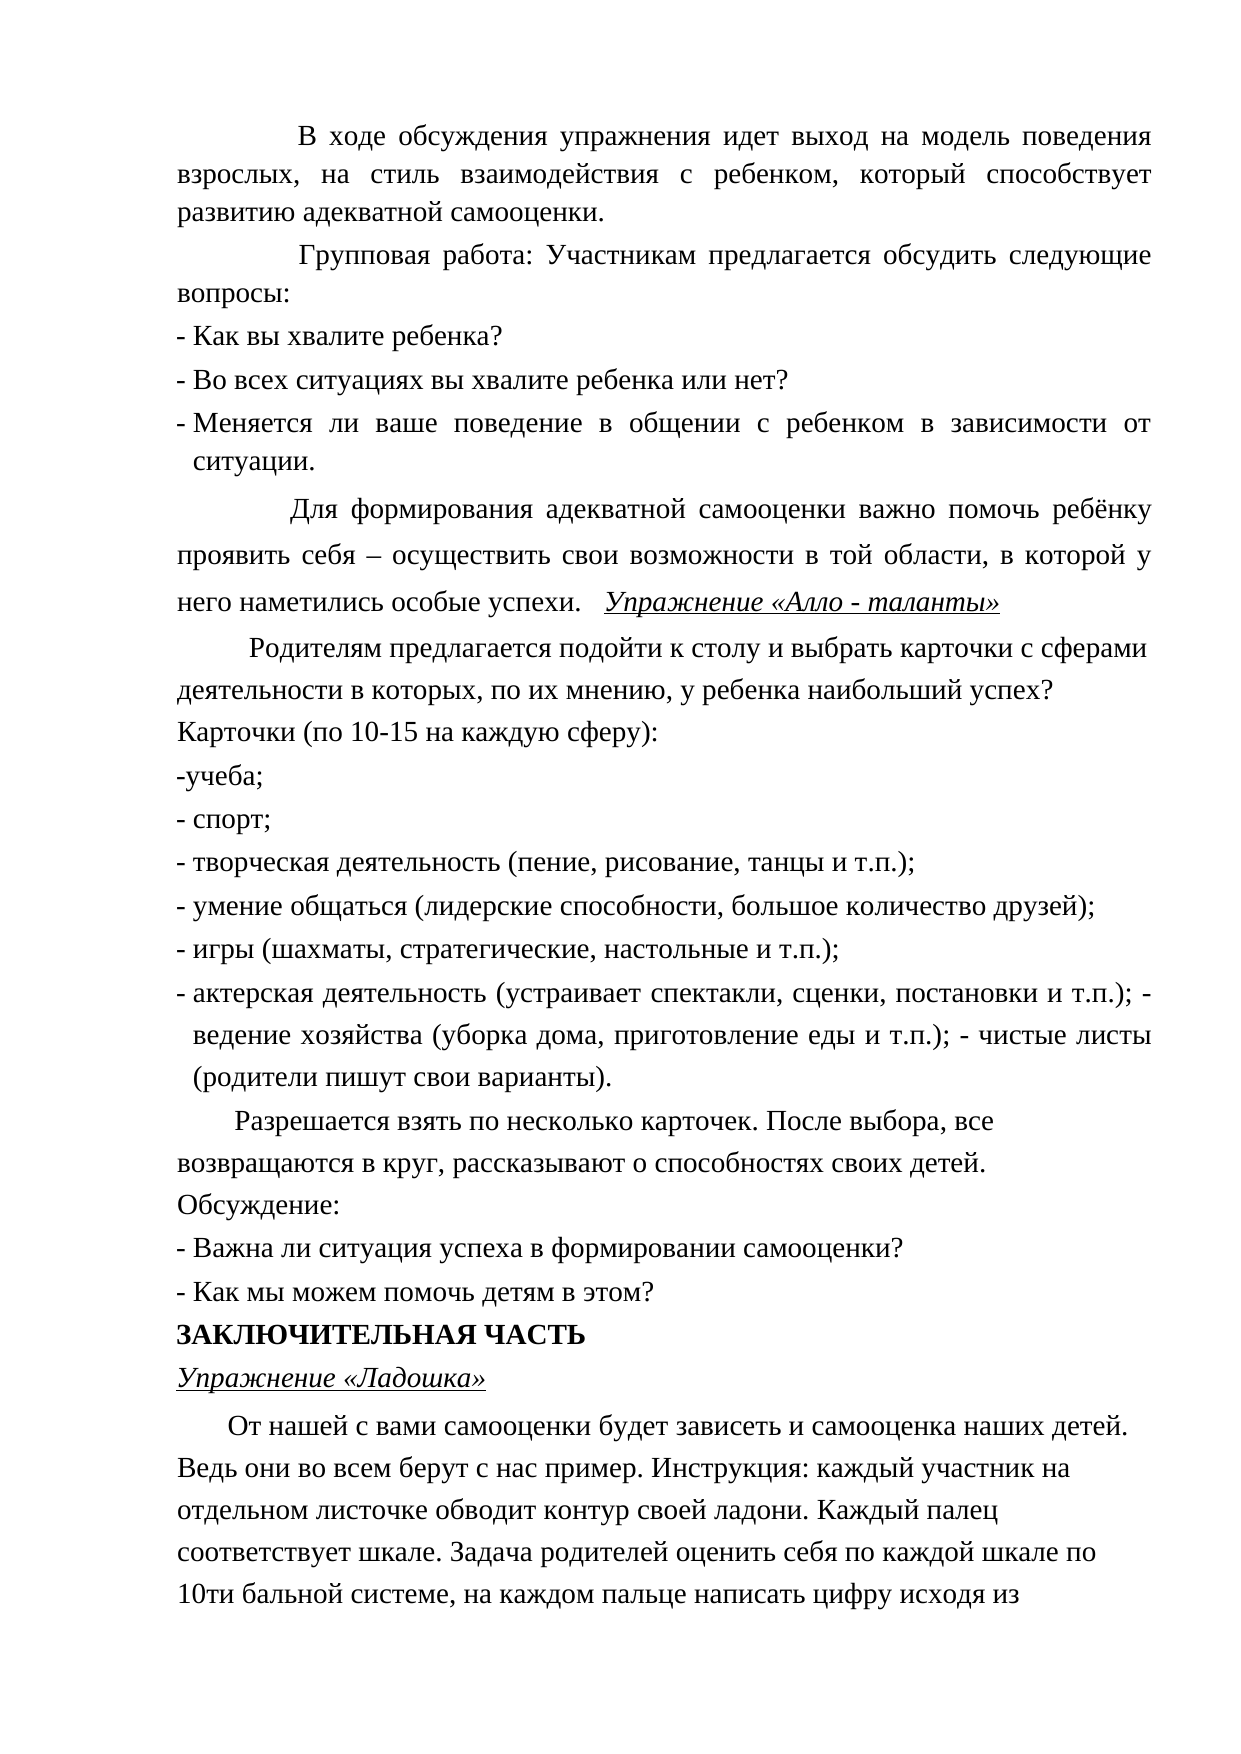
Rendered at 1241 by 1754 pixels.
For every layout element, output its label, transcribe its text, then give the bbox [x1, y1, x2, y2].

list Во всех ситуациях вы хвалите ребенка или нет? [176, 362, 1152, 395]
text -учеба; [176, 758, 1152, 791]
text Для формирования адекватной самооценки важно помочь ребёнку проявить себя – осуществить свои возможности в той области, в которой у него наметились особые успехи. Упражнение «Алло - таланты» [176, 491, 1152, 617]
list творческая деятельность (пение, рисование, танцы и т.п.); [176, 844, 1152, 878]
text В ходе обсуждения упражнения идет выход на модель поведения взрослых, на стиль взаимодействия с ребенком, который способствует развитию адекватной самооценки. [176, 118, 1152, 227]
list Как мы можем помочь детям в этом? [176, 1274, 1152, 1307]
list спорт; [176, 801, 1152, 835]
list игры (шахматы, стратегические, настольные и т.п.); [176, 931, 1152, 965]
text ЗАКЛЮЧИТЕЛЬНАЯ ЧАСТЬ [176, 1317, 1240, 1351]
text Разрешается взять по несколько карточек. После выбора, все возвращаются в круг, рассказывают о способностях своих детей. Обсуждение: [176, 1103, 1152, 1221]
list Как вы хвалите ребенка? [176, 318, 1152, 352]
text Родителям предлагается подойти к столу и выбрать карточки с сферами деятельности в которых, по их мнению, у ребенка наибольший успех? Карточки (по 10-15 на каждую сферу): [176, 630, 1152, 748]
text Упражнение «Ладошка» [176, 1361, 1240, 1394]
text Групповая работа: Участникам предлагается обсудить следующие вопросы: [176, 237, 1152, 308]
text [176, 1408, 1152, 1610]
list Важна ли ситуация успеха в формировании самооценки? [176, 1231, 1152, 1264]
list умение общаться (лидерские способности, большое количество друзей); [176, 888, 1152, 922]
list Меняется ли ваше поведение в общении с ребенком в зависимости от ситуации. [176, 405, 1152, 477]
list актерская деятельность (устраивает спектакли, сценки, постановки и т.п.); - ведение хозяйства (уборка дома, приготовление еды и т.п.); - чистые листы (родители пишут свои варианты). [176, 975, 1152, 1093]
